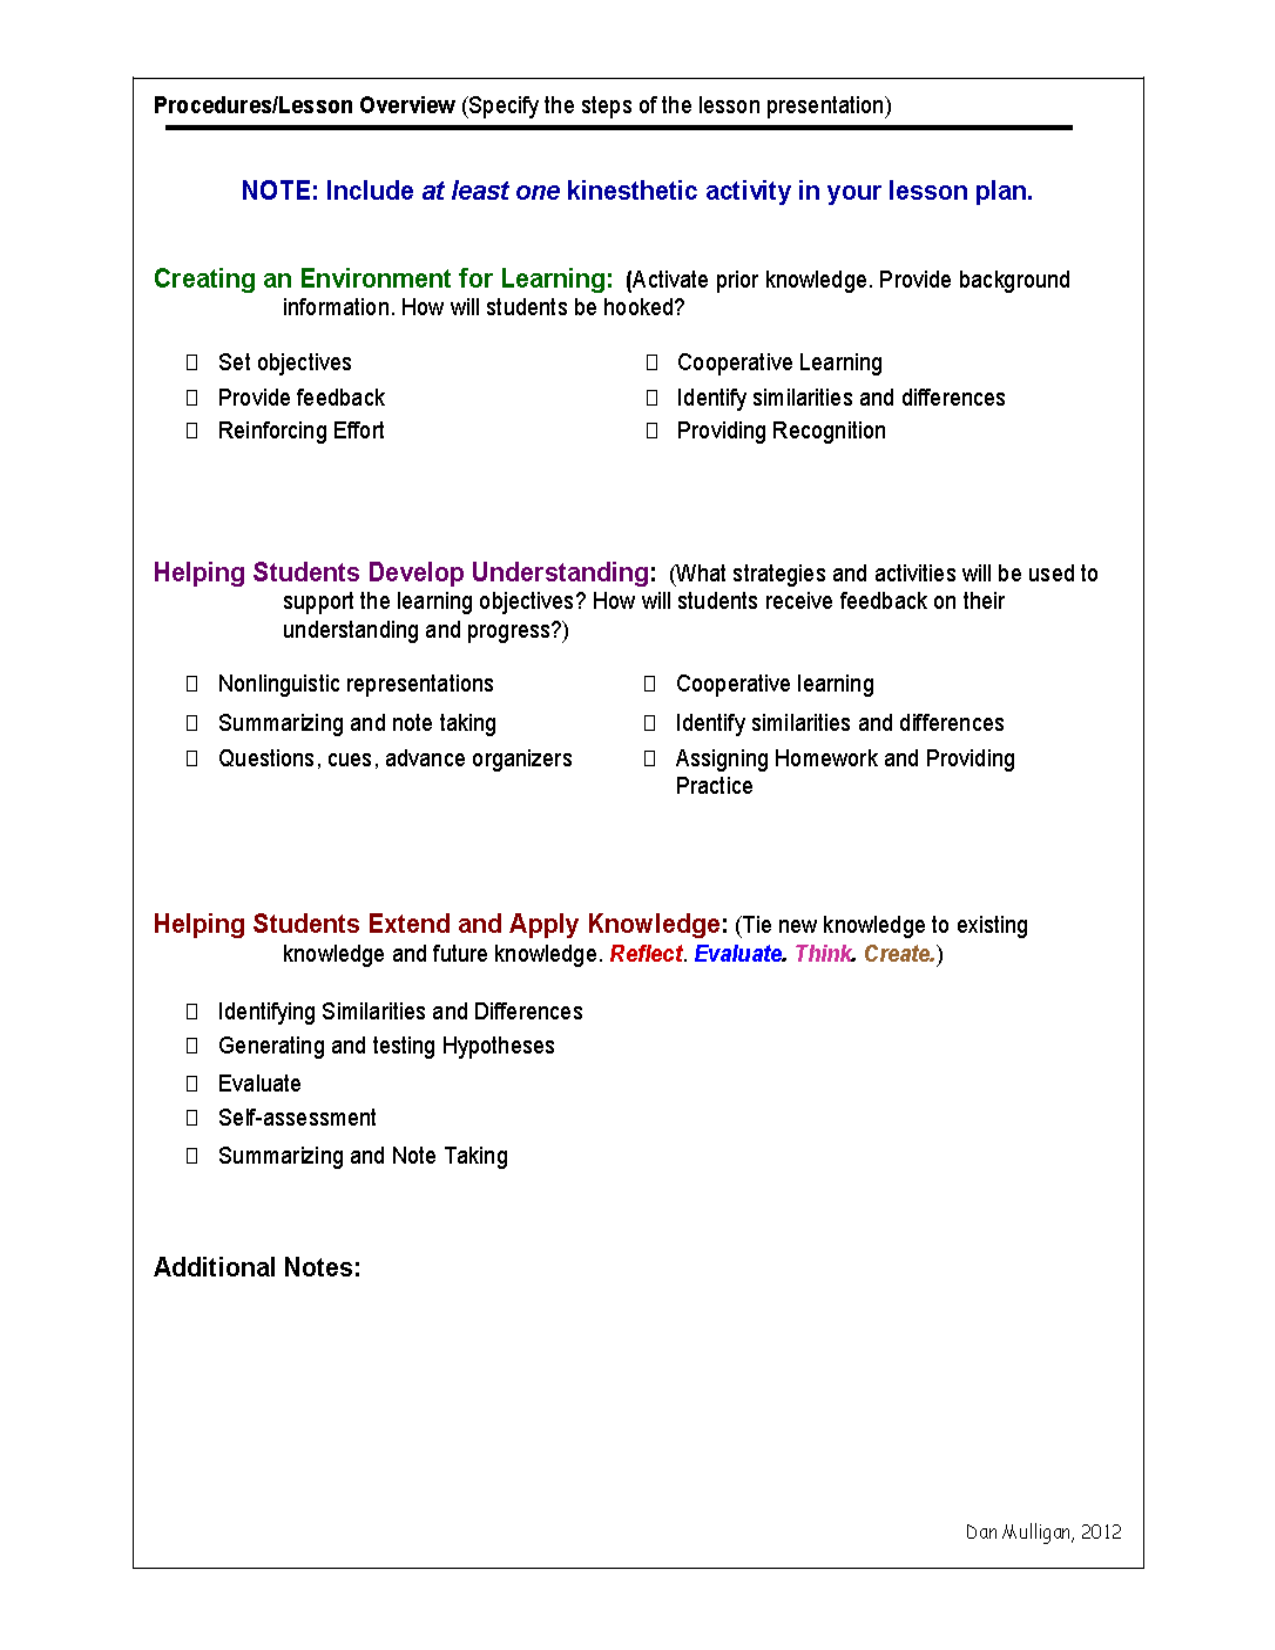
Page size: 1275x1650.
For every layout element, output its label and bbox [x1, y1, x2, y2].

picture [128, 75, 1148, 1573]
